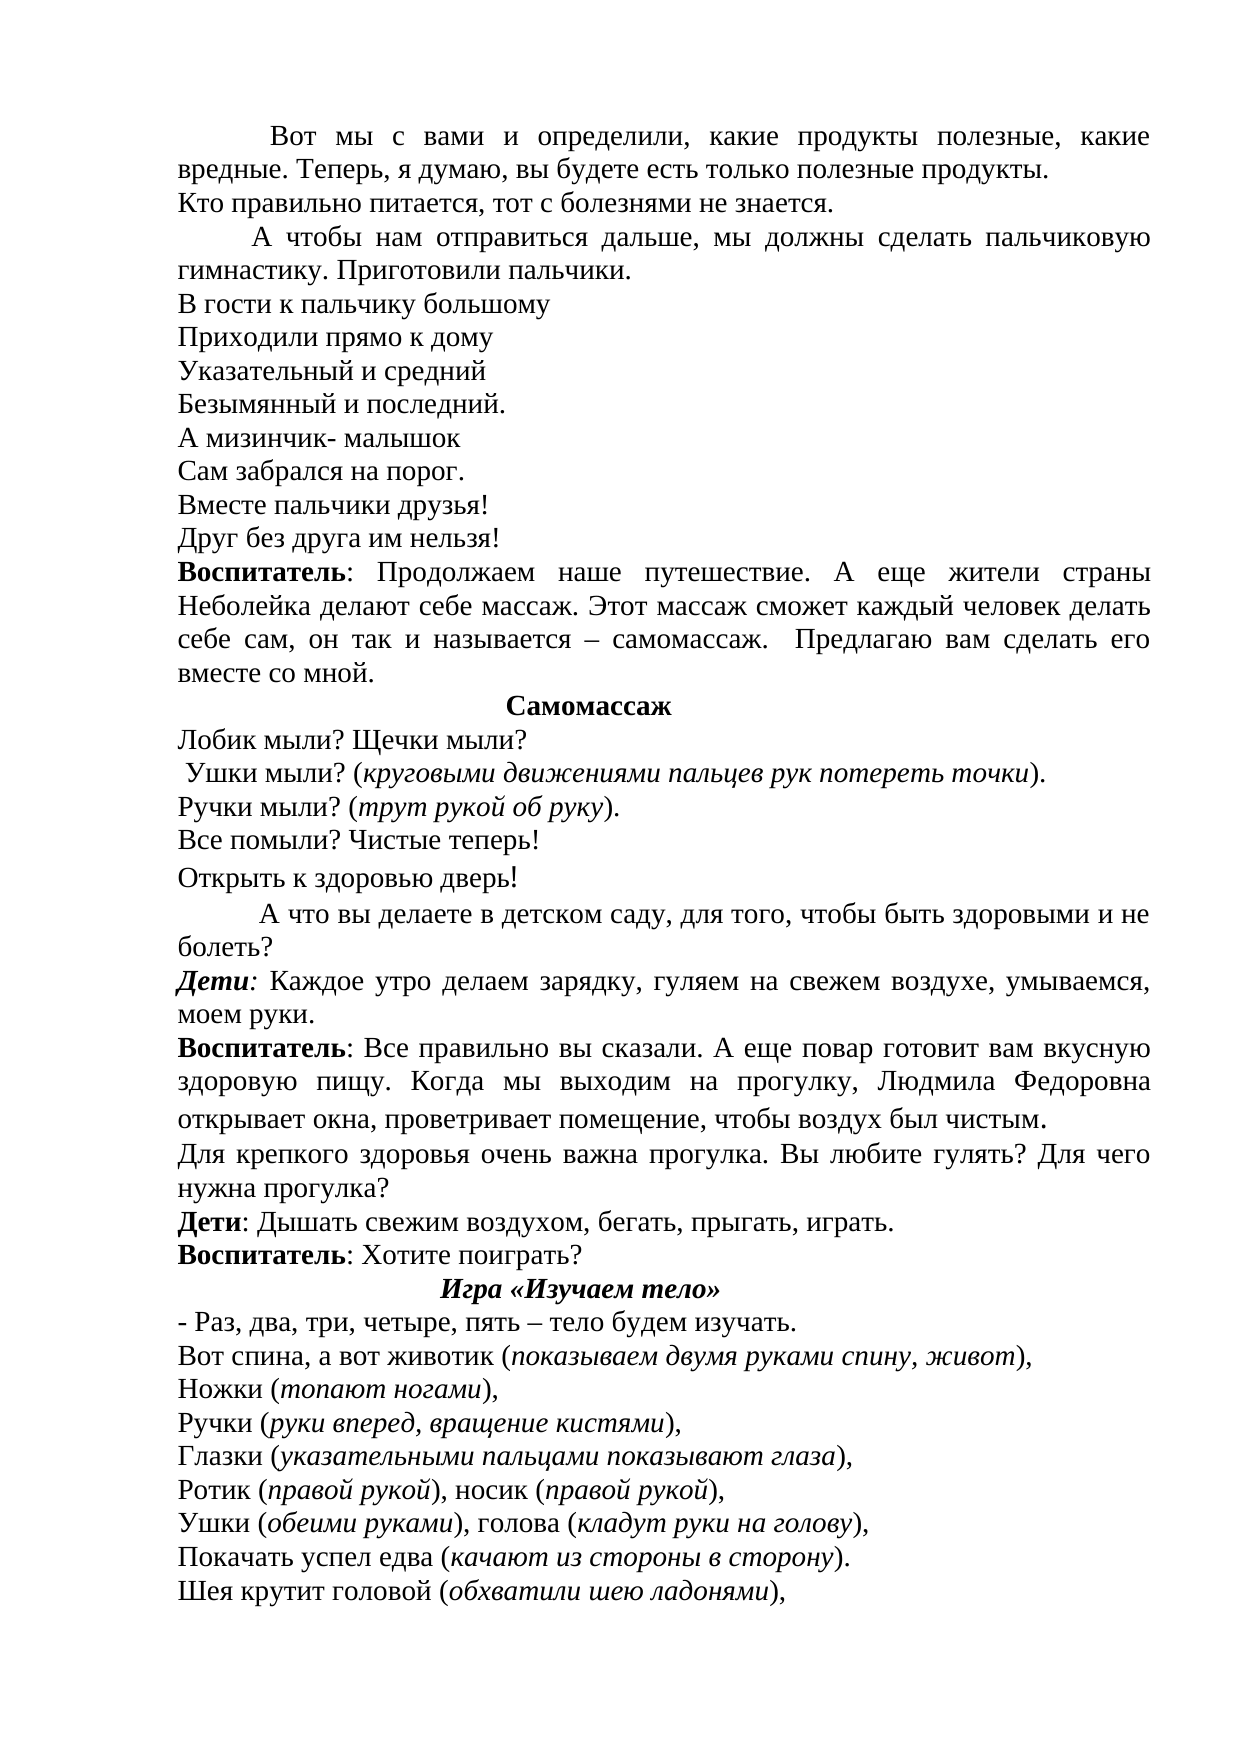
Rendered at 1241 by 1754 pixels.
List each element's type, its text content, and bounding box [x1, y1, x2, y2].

text Игра «Изучаем тело» [177, 1271, 1152, 1304]
text Вместе пальчики друзья! [177, 487, 1152, 521]
text Воспитатель: Все правильно вы сказали. А еще повар готовит вам вкусную здоровую пищу. Когда мы выходим на прогулку, Людмила Федоровна открывает окна, проветривает помещение, чтобы воздух был чистым. [177, 1030, 1152, 1137]
text Дети: Дышать свежим воздухом, бегать, прыгать, играть. [177, 1204, 1152, 1237]
text А что вы делаете в детском саду, для того, чтобы быть здоровыми и не болеть? [177, 896, 1152, 963]
text Приходили прямо к дому [177, 319, 1152, 353]
text А мизинчик- малышок [177, 420, 1152, 453]
text Ушки мыли? (круговыми движениями пальцев рук потереть точки). [177, 755, 1152, 789]
text Лобик мыли? Щечки мыли? [177, 722, 1152, 755]
text Воспитатель: Хотите поиграть? [177, 1237, 1152, 1271]
text Покачать успел едва (качают из стороны в сторону). [177, 1539, 1152, 1573]
text В гости к пальчику большому [177, 286, 1152, 319]
text Открыть к здоровью дверь! [177, 856, 1152, 896]
text Воспитатель: Продолжаем наше путешествие. А еще жители страны Неболейка делают себе массаж. Этот массаж сможет каждый человек делать себе сам, он так и называется – самомассаж. Предлагаю вам сделать его вместе со мной. [177, 554, 1152, 688]
text Сам забрался на порог. [177, 453, 1152, 487]
text А чтобы нам отправиться дальше, мы должны сделать пальчиковую гимнастику. Приготовили пальчики. [177, 219, 1152, 286]
text Безымянный и последний. [177, 386, 1152, 420]
text Вот мы с вами и определили, какие продукты полезные, какие вредные. Теперь, я думаю, вы будете есть только полезные продукты. [177, 118, 1152, 185]
text - Раз, два, три, четыре, пять – тело будем изучать. [177, 1304, 1152, 1338]
text Шея крутит головой (обхватили шею ладонями), [177, 1573, 1152, 1606]
text Ушки (обеими руками), голова (кладут руки на голову), [177, 1506, 1152, 1539]
text Дети: Каждое утро делаем зарядку, гуляем на свежем воздухе, умываемся, моем руки. [177, 963, 1152, 1030]
text Самомассаж [177, 688, 1152, 722]
text Друг без друга им нельзя! [177, 521, 1152, 554]
text Указательный и средний [177, 353, 1152, 386]
text Ручки мыли? (трут рукой об руку). [177, 789, 1152, 822]
text Ротик (правой рукой), носик (правой рукой), [177, 1472, 1152, 1506]
text Глазки (указательными пальцами показывают глаза), [177, 1438, 1152, 1472]
text Ножки (топают ногами), [177, 1371, 1152, 1405]
text Кто правильно питается, тот с болезнями не знается. [177, 185, 1152, 219]
text Для крепкого здоровья очень важна прогулка. Вы любите гулять? Для чего нужна прогулка? [177, 1137, 1152, 1204]
text Вот спина, а вот животик (показываем двумя руками спину, живот), [177, 1338, 1152, 1371]
text Все помыли? Чистые теперь! [177, 822, 1152, 856]
text Ручки (руки вперед, вращение кистями), [177, 1405, 1152, 1438]
